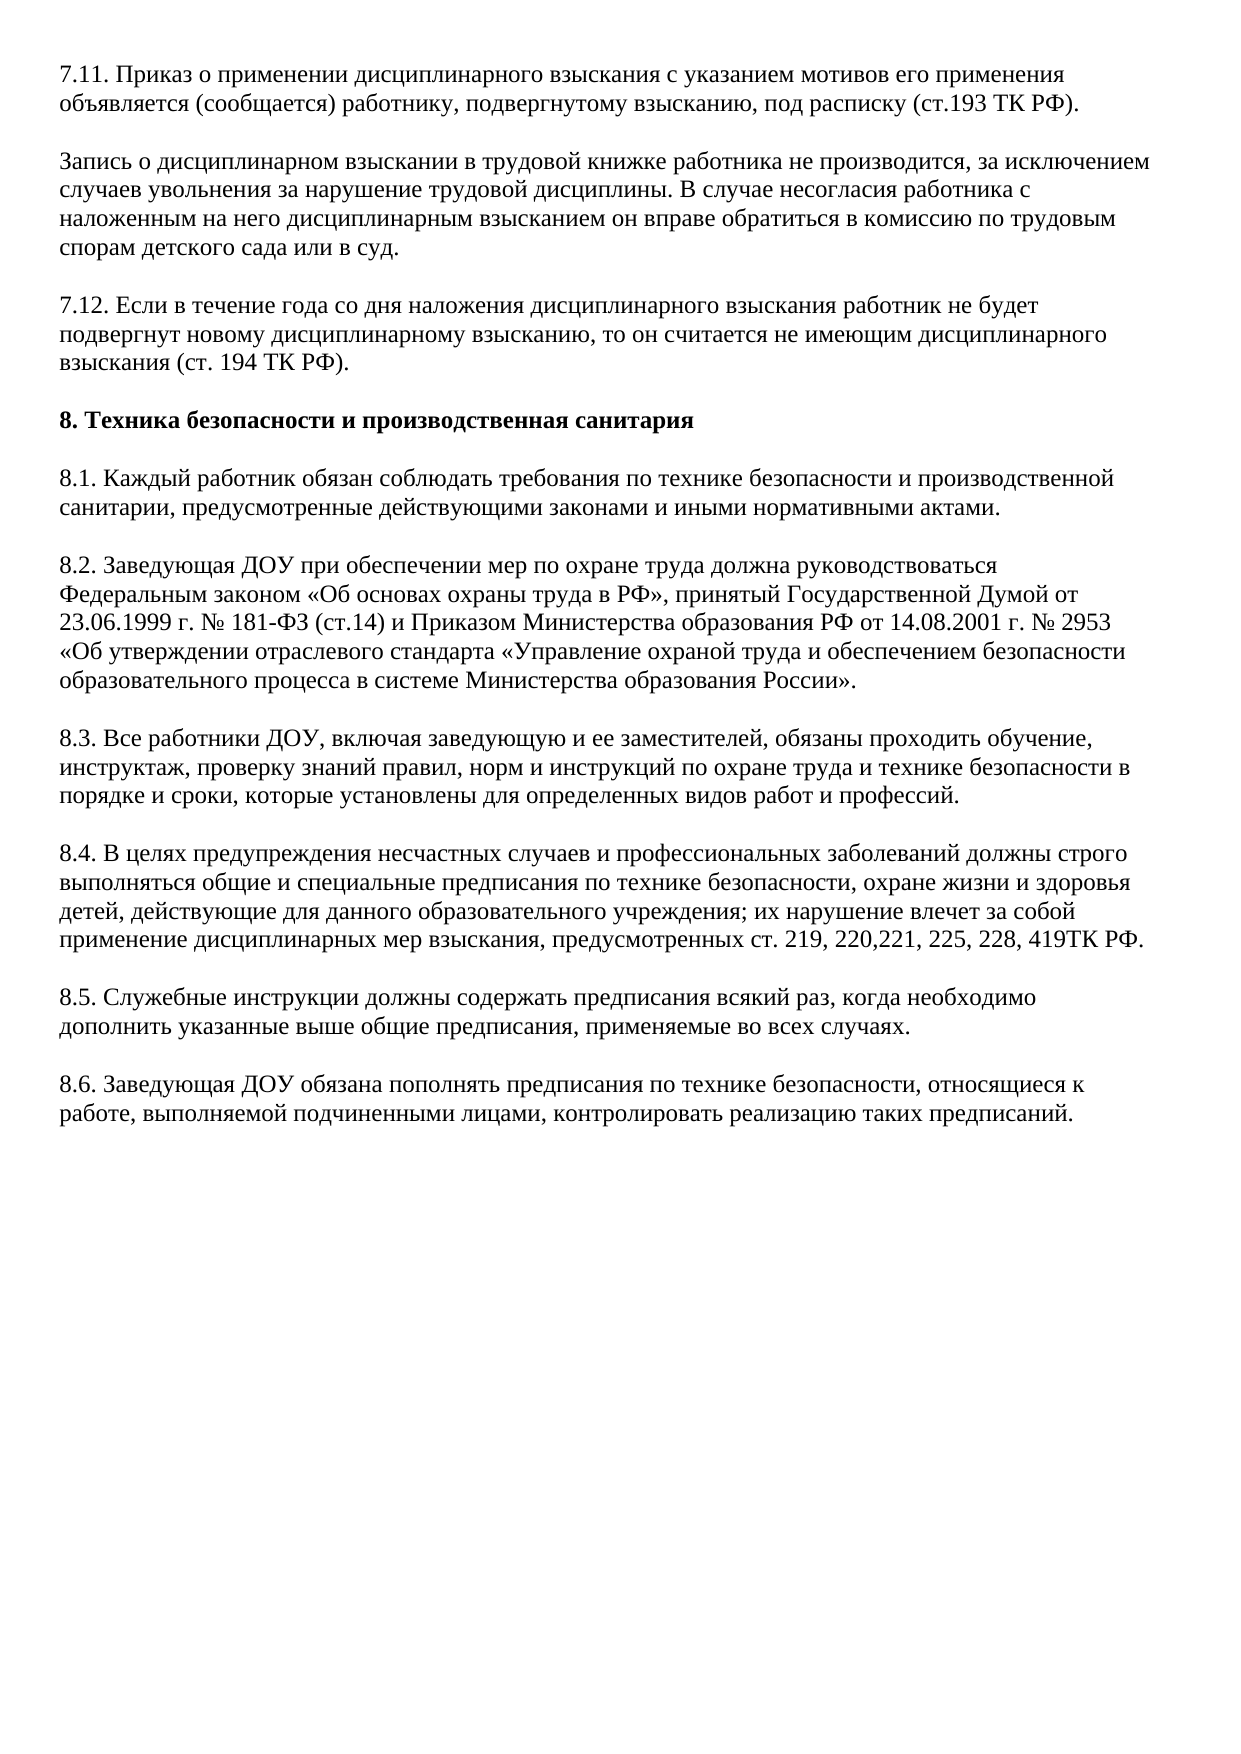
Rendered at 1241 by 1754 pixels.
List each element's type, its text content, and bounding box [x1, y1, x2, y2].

text 8.6. Заведующая ДОУ обязана пополнять предписания по технике безопасности, относящиеся к работе, выполняемой подчиненными лицами, контролировать реализацию таких предписаний. [59, 1069, 1152, 1127]
text 7.11. Приказ о применении дисциплинарного взыскания с указанием мотивов его применения объявляется (сообщается) работнику, подвергнутому взысканию, под расписку (ст.193 ТК РФ). [59, 59, 1152, 117]
text Запись о дисциплинарном взыскании в трудовой книжке работника не производится, за исключением случаев увольнения за нарушение трудовой дисциплины. В случае несогласия работника с наложенным на него дисциплинарным взысканием он вправе обратиться в комиссию по трудовым спорам детского сада или в суд. [59, 146, 1152, 261]
text 8.4. В целях предупреждения несчастных случаев и профессиональных заболеваний должны строго выполняться общие и специальные предписания по технике безопасности, охране жизни и здоровья детей, действующие для данного образовательного учреждения; их нарушение влечет за собой применение дисциплинарных мер взыскания, предусмотренных ст. 219, 220,221, 225, 228, 419ТК РФ. [59, 838, 1152, 953]
text 8.2. Заведующая ДОУ при обеспечении мер по охране труда должна руководствоваться Федеральным законом «Об основах охраны труда в РФ», принятый Государственной Думой от 23.06.1999 г. № 181-ФЗ (ст.14) и Приказом Министерства образования РФ от 14.08.2001 г. № 2953 «Об утверждении отраслевого стандарта «Управление охраной труда и обеспечением безопасности образовательного процесса в системе Министерства образования России». [59, 550, 1152, 694]
text 8.5. Служебные инструкции должны содержать предписания всякий раз, когда необходимо дополнить указанные выше общие предписания, применяемые во всех случаях. [59, 982, 1152, 1040]
text 8.1. Каждый работник обязан соблюдать требования по технике безопасности и производственной санитарии, предусмотренные действующими законами и иными нормативными актами. [59, 463, 1152, 521]
text 8. Техника безопасности и производственная санитария [59, 405, 1152, 434]
text 7.12. Если в течение года со дня наложения дисциплинарного взыскания работник не будет подвергнут новому дисциплинарному взысканию, то он считается не имеющим дисциплинарного взыскания (ст. 194 ТК РФ). [59, 290, 1152, 376]
text 8.3. Все работники ДОУ, включая заведующую и ее заместителей, обязаны проходить обучение, инструктаж, проверку знаний правил, норм и инструкций по охране труда и технике безопасности в порядке и сроки, которые установлены для определенных видов работ и профессий. [59, 723, 1152, 809]
